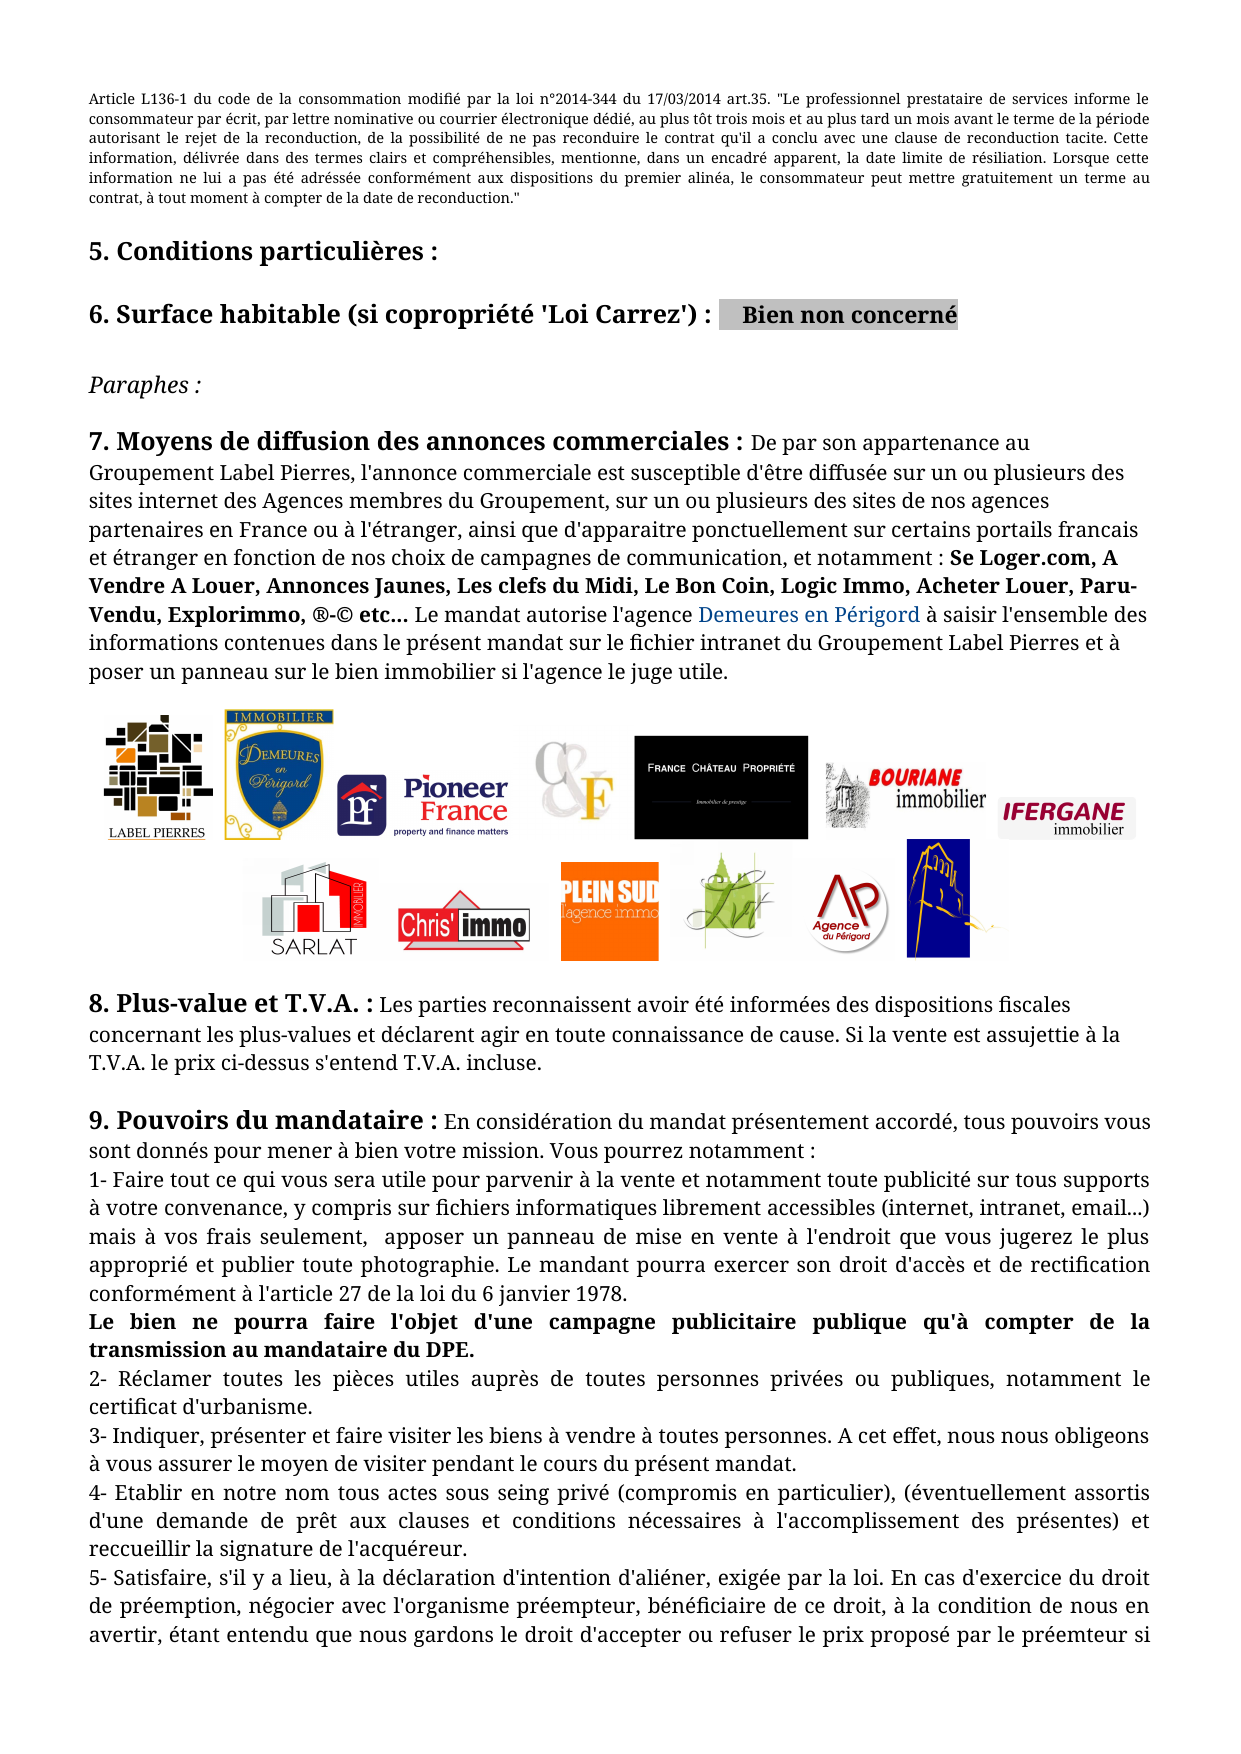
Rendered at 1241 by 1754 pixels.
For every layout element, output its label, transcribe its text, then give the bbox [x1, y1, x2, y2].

text 4- Etablir en notre nom tous actes sous seing privé (compromis en particulier), (éventuellement assortis d'une demande de prêt aux clauses et conditions nécessaires à l'accomplissement des présentes) et reccueillir la signature de l'acquéreur. [88, 1478, 1152, 1563]
text 3- Indiquer, présenter et faire visiter les biens à vendre à toutes personnes. A cet effet, nous nous obligeons à vous assurer le moyen de visiter pendant le cours du présent mandat. [88, 1421, 1152, 1478]
subtitle Paraphes : [88, 368, 1152, 400]
picture [224, 709, 809, 840]
text Le bien ne pourra faire l'objet d'une campagne publicitaire publique qu'à compter de la transmission au mandataire du DPE. [88, 1307, 1152, 1364]
picture [561, 862, 659, 961]
text 1- Faire tout ce qui vous sera utile pour parvenir à la vente et notamment toute publicité sur tous supports à votre convenance, y compris sur fichiers informatiques librement accessibles (internet, intranet, email...) mais à vos frais seulement, apposer un panneau de mise en vente à l'endroit que vous jugerez le plus approprié et publier toute photographie. Le mandant pourra exercer son droit d'accès et de rectification conformément à l'article 27 de la loi du 6 janvier 1978. [88, 1165, 1152, 1307]
text 2- Réclamer toutes les pièces utiles auprès de toutes personnes privées ou publiques, notamment le certificat d'urbanisme. [88, 1364, 1152, 1421]
text 9. Pouvoirs du mandataire : En considération du mandat présentement accordé, tous pouvoirs vous sont donnés pour mener à bien votre mission. Vous pourrez notamment : [88, 1102, 1152, 1165]
picture [825, 762, 1137, 961]
picture [242, 858, 550, 961]
text 7. Moyens de diffusion des annonces commerciales : De par son appartenance au Groupement Label Pierres, l'annonce commerciale est susceptible d'être diffusée sur un ou plusieurs des sites internet des Agences membres du Groupement, sur un ou plusieurs des sites de nos agences partenaires en France ou à l'étranger, ainsi que d'apparaitre ponctuellement sur certains portails francais et étranger en fonction de nos choix de campagnes de communication, et notamment : Se Loger.com, A Vendre A Louer, Annonces Jaunes, Les clefs du Midi, Le Bon Coin, Logic Immo, Acheter Louer, Paru-Vendu, Explorimmo, ®-© etc... Le mandat autorise l'agence Demeures en Périgord à saisir l'ensemble des informations contenues dans le présent mandat sur le fichier intranet du Groupement Label Pierres et à poser un panneau sur le bien immobilier si l'agence le juge utile. [88, 424, 1152, 685]
text 5. Conditions particulières : [88, 233, 1152, 267]
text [88, 1563, 1152, 1648]
text 8. Plus-value et T.V.A. : Les parties reconnaissent avoir été informées des dispositions fiscales concernant les plus-values et déclarent agir en toute connaissance de cause. Si la vente est assujettie à la T.V.A. le prix ci-dessus s'entend T.V.A. incluse. [88, 986, 1152, 1077]
subtitle 6. Surface habitable (si copropriété 'Loi Carrez') : Bien non concerné [88, 296, 1152, 330]
picture [670, 841, 896, 961]
picture [103, 715, 213, 840]
text Article L136-1 du code de la consommation modifié par la loi n°2014-344 du 17/03/2014 art.35. "Le professionnel prestataire de services informe le consommateur par écrit, par lettre nominative ou courrier électronique dédié, au plus tôt trois mois et au plus tard un mois avant le terme de la période autorisant le rejet de la reconduction, de la possibilité de ne pas reconduire le contrat qu'il a conclu avec une clause de reconduction tacite. Cette information, délivrée dans des termes clairs et compréhensibles, mentionne, dans un encadré apparent, la date limite de résiliation. Lorsque cette information ne lui a pas été adréssée conformément aux dispositions du premier alinéa, le consommateur peut mettre gratuitement un terme au contrat, à tout moment à compter de la date de reconduction." [88, 88, 1152, 208]
